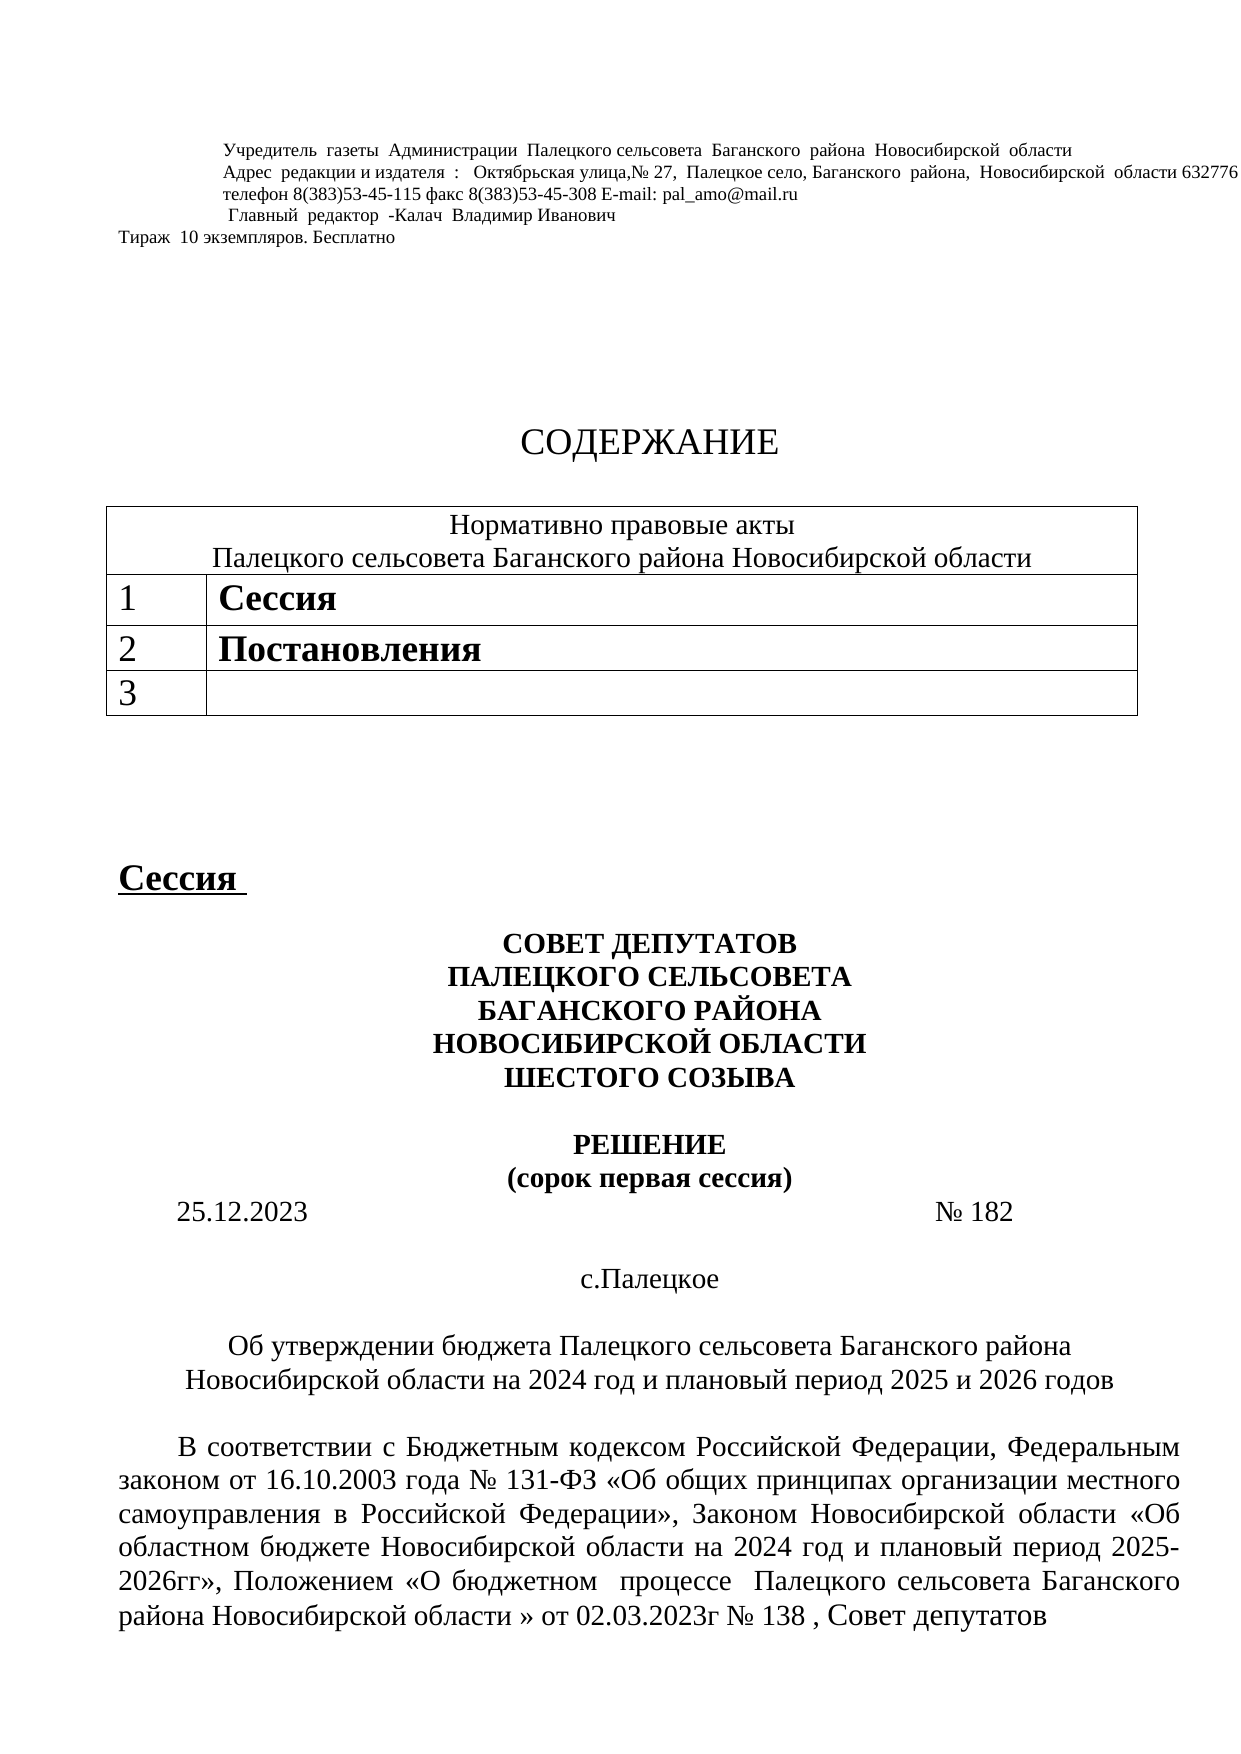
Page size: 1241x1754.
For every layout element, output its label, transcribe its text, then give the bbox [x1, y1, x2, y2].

text В соответствии с Бюджетным кодексом Российской Федерации, Федеральным законом от 16.10.2003 года № 131-ФЗ «Об общих принципах организации местного самоуправления в Российской Федерации», Законом Новосибирской области «Об областном бюджете Новосибирской области на 2024 год и плановый период 2025-2026гг», Положением «О бюджетном процессе Палецкого сельсовета Баганского района Новосибирской области » от 02.03.2023г № 138 , Совет депутатов [118, 1429, 1181, 1633]
text СОДЕРЖАНИЕ [118, 419, 1181, 463]
text (сорок первая сессия) [118, 1161, 1181, 1194]
text Главный редактор -Калач Владимир Иванович [177, 204, 1240, 226]
text БАГАНСКОГО РАЙОНА [118, 993, 1181, 1026]
text РЕШЕНИЕ [118, 1127, 1181, 1161]
text ПАЛЕЦКОГО СЕЛЬСОВЕТА [118, 959, 1181, 993]
table_cell 1 [107, 575, 206, 625]
table_cell [207, 671, 1137, 714]
text 25.12.2023 № 182 [118, 1194, 1181, 1228]
text НОВОСИБИРСКОЙ ОБЛАСТИ [118, 1026, 1181, 1060]
text Сессия [118, 855, 1181, 898]
text Об утверждении бюджета Палецкого сельсовета Баганского района [118, 1328, 1181, 1362]
table_cell Постановления [207, 626, 1137, 669]
text Адрес редакции и издателя : Октябрьская улица,№ 27, Палецкое село, Баганского района, Новосибирской области 632776 [223, 161, 1240, 182]
text ШЕСТОГО СОЗЫВА [118, 1060, 1181, 1093]
text Новосибирской области на 2024 год и плановый период 2025 и 2026 годов [118, 1362, 1181, 1395]
text Тираж 10 экземпляров. Бесплатно [118, 118, 1181, 247]
text СОВЕТ ДЕПУТАТОВ [118, 926, 1181, 959]
table_header Нормативно правовые акты Палецкого сельсовета Баганского района Новосибирской области [107, 507, 1137, 574]
text Учредитель газеты Администрации Палецкого сельсовета Баганского района Новосибирской области [223, 139, 1240, 161]
text телефон 8(383)53-45-115 факс 8(383)53-45-308 E-mail: pal_amo@mail.ru [223, 182, 1240, 204]
table_cell 3 [107, 671, 206, 714]
table_cell 2 [107, 626, 206, 669]
text с.Палецкое [118, 1261, 1181, 1295]
table_cell Сессия [207, 575, 1137, 625]
